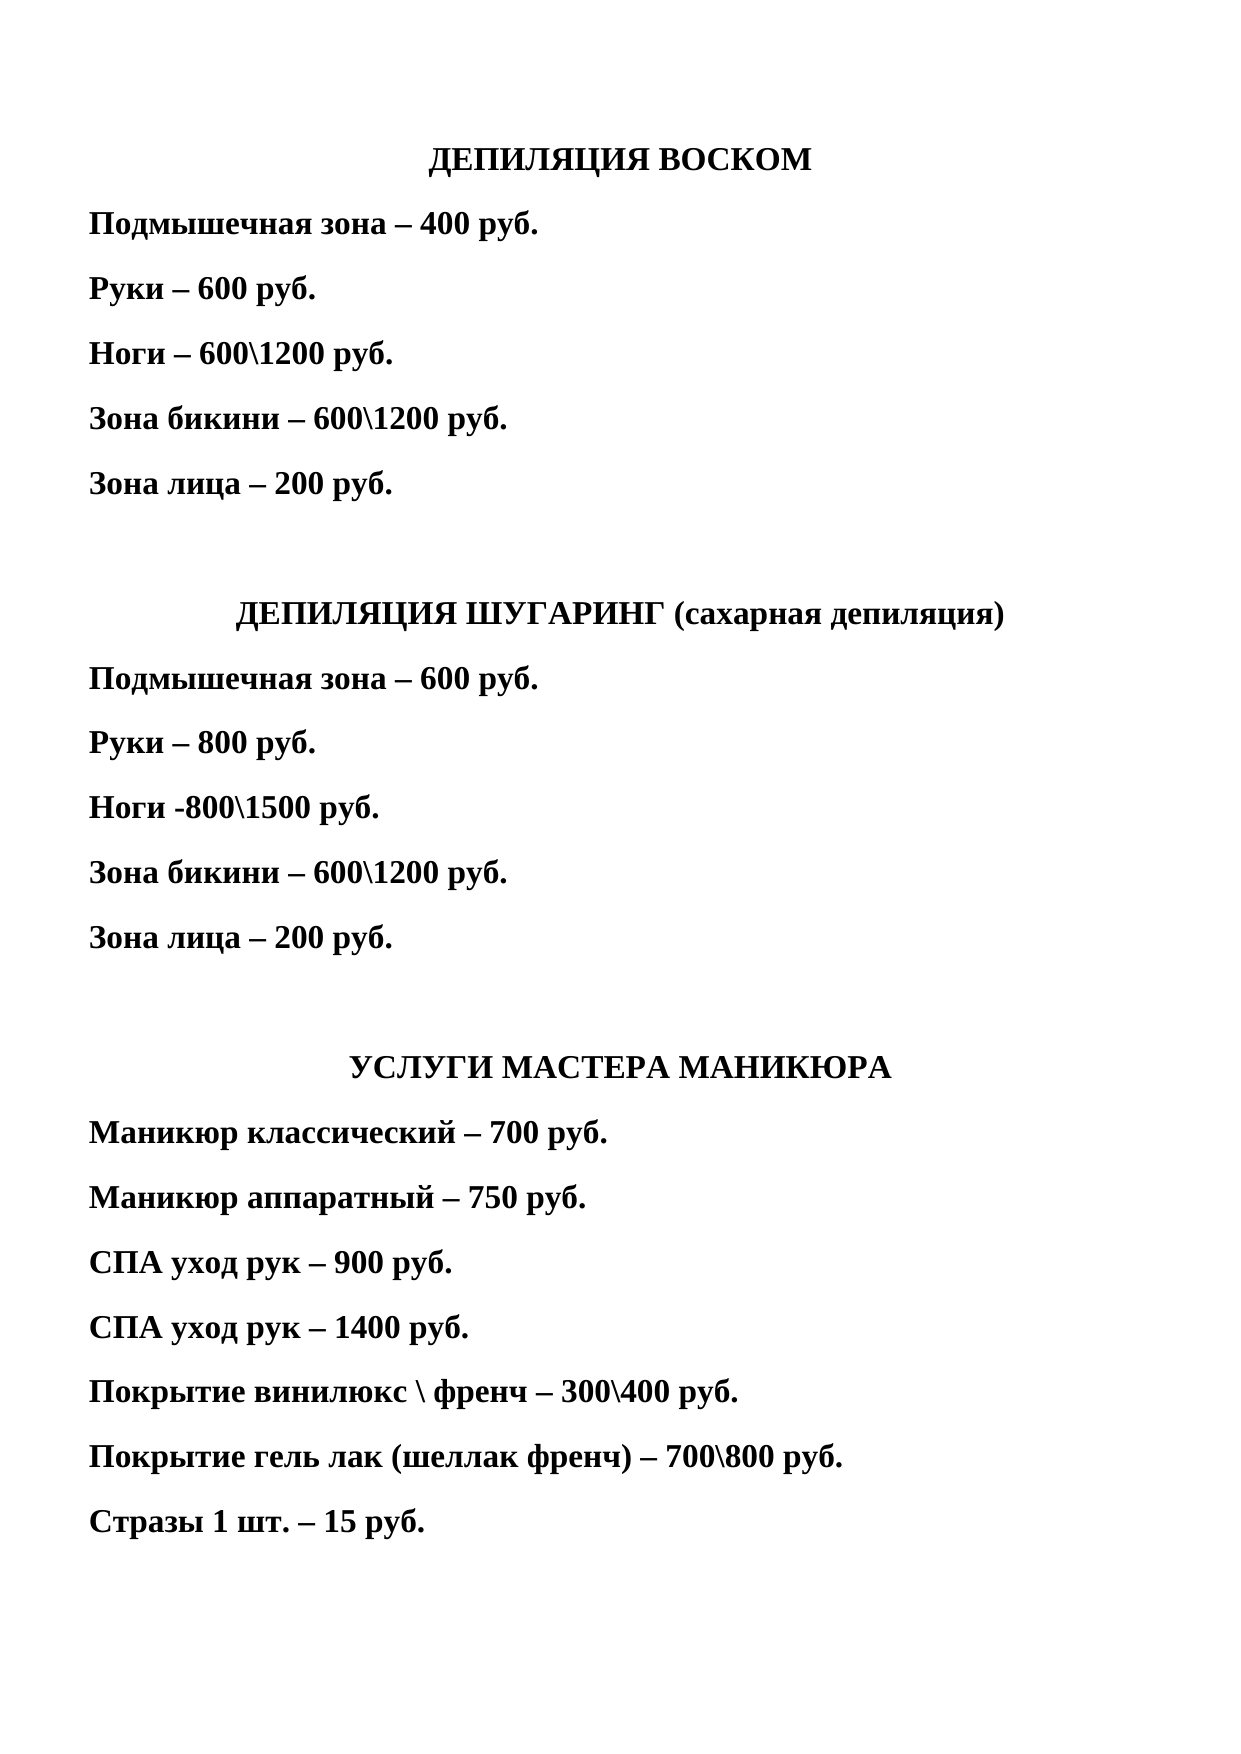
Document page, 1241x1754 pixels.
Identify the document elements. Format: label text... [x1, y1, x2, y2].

text ДЕПИЛЯЦИЯ ВОСКОМ [89, 139, 1152, 177]
text Руки – 800 руб. [89, 723, 1152, 761]
text СПА уход рук – 900 руб. [89, 1242, 1152, 1280]
text Ноги – 600\1200 руб. [89, 333, 1152, 372]
text Покрытие винилюкс \ френч – 300\400 руб. [89, 1372, 1152, 1410]
text Руки – 600 руб. [89, 268, 1152, 307]
text Подмышечная зона – 400 руб. [89, 204, 1152, 242]
text Зона лица – 200 руб. [89, 463, 1152, 502]
text Подмышечная зона – 600 руб. [89, 658, 1152, 696]
text Зона бикини – 600\1200 руб. [89, 398, 1152, 437]
text Маникюр классический – 700 руб. [89, 1112, 1152, 1151]
text Стразы 1 шт. – 15 руб. [89, 1502, 1152, 1540]
text УСЛУГИ МАСТЕРА МАНИКЮРА [89, 1047, 1152, 1086]
text Маникюр аппаратный – 750 руб. [89, 1177, 1152, 1215]
text Зона бикини – 600\1200 руб. [89, 853, 1152, 891]
text ДЕПИЛЯЦИЯ ШУГАРИНГ (сахарная депиляция) [89, 593, 1152, 631]
text Зона лица – 200 руб. [89, 917, 1152, 956]
text СПА уход рук – 1400 руб. [89, 1307, 1152, 1345]
text Ноги -800\1500 руб. [89, 788, 1152, 826]
text Покрытие гель лак (шеллак френч) – 700\800 руб. [89, 1437, 1152, 1475]
